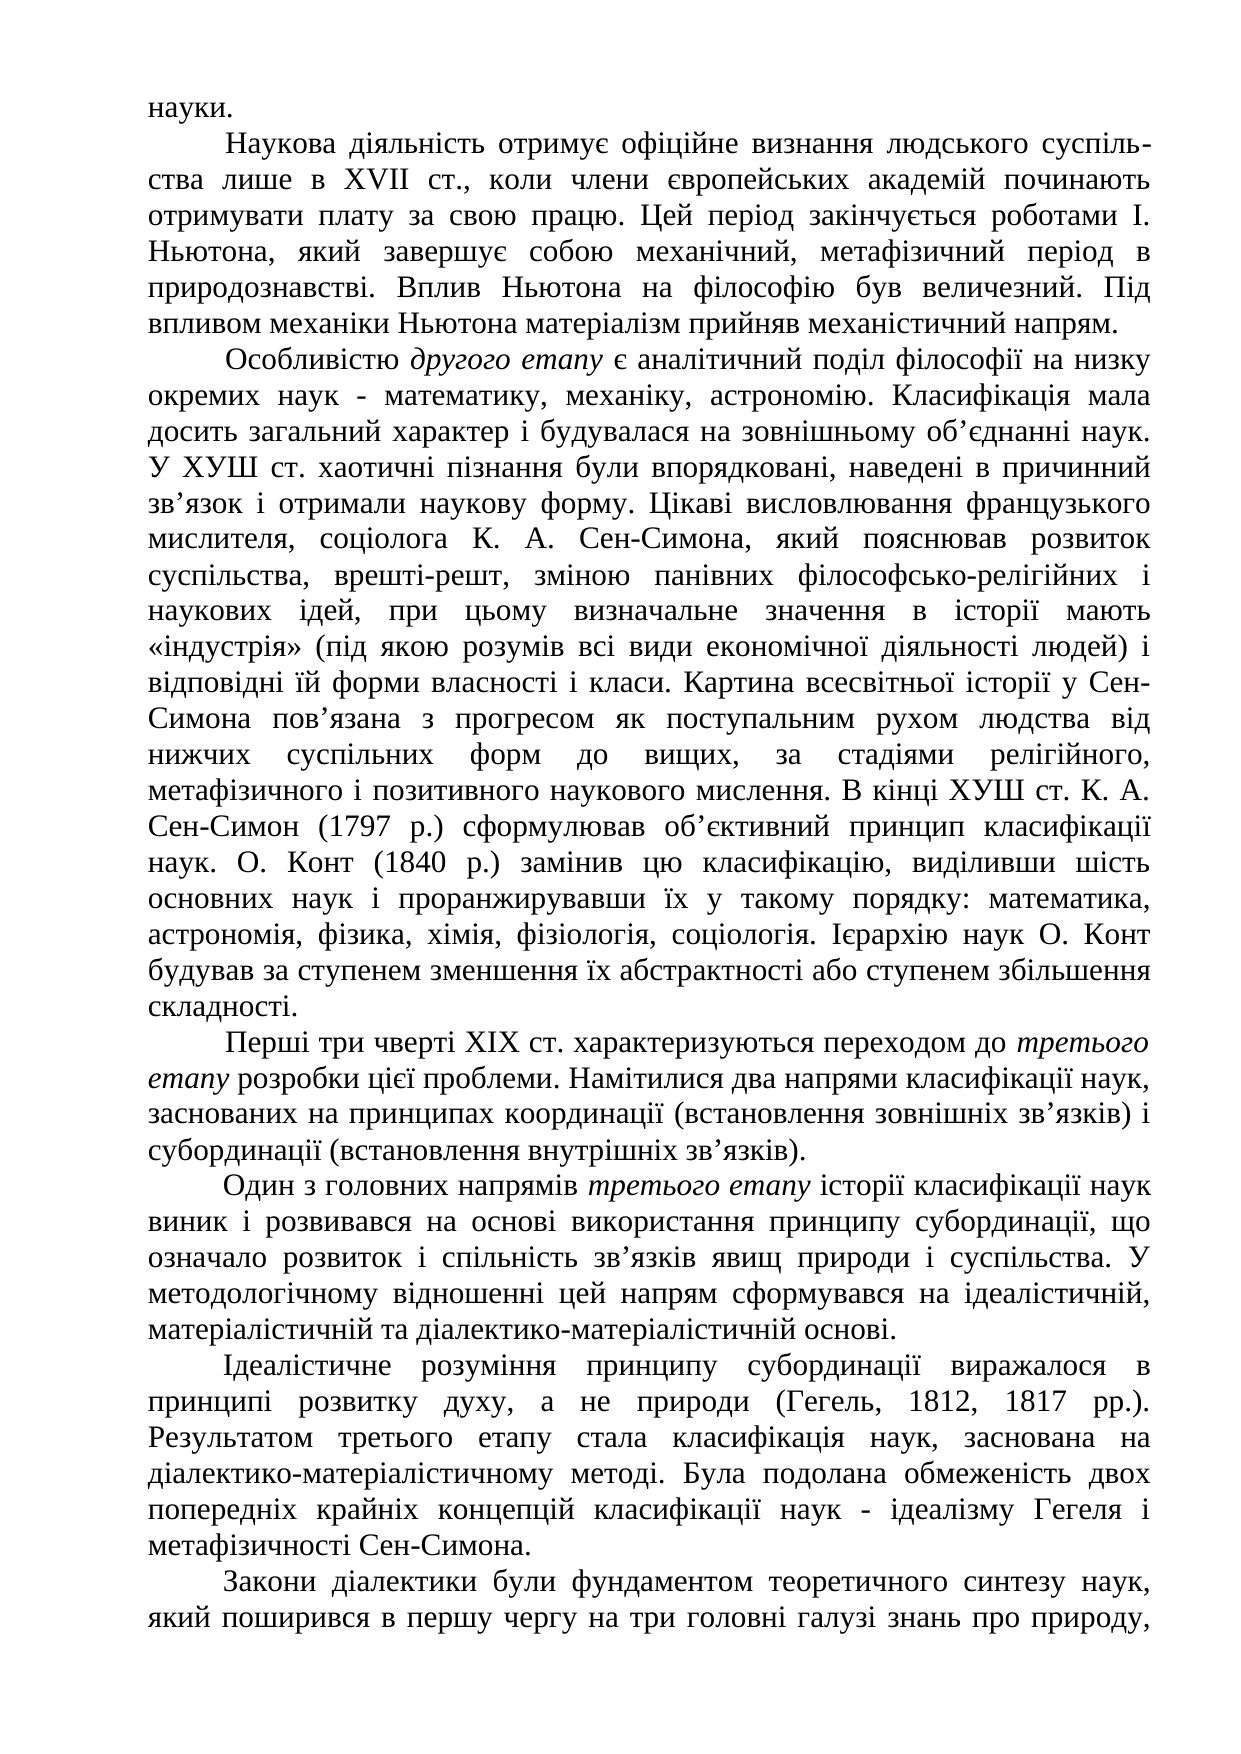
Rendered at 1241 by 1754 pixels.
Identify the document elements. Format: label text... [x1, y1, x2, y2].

text Особливістю другого етапу є аналітичний поділ філософії на низку окремих наук - математику, механіку, астрономію. Класифікація мала досить загальний характер і будувалася на зовнішньому об’єднанні наук. У ХУШ ст. хаотичні пізнання були впорядковані, наведені в причинний зв’язок і отримали наукову форму. Цікаві висловлювання французького мислителя, соціолога К. А. Сен-Симона, який пояснював розвиток суспільства, врешті-решт, зміною панівних філософсько-релігійних і наукових ідей, при цьому визначальне значення в історії мають «індустрія» (під якою розумів всі види економічної діяльності людей) і відповідні їй форми власності і класи. Картина всесвітньої історії у Сен-Симона пов’язана з прогресом як поступальним рухом людства від нижчих суспільних форм до вищих, за стадіями релігійного, метафізичного і позитивного наукового мислення. В кінці ХУШ ст. К. А. Сен-Симон (1797 р.) сформулював об’єктивний принцип класифікації наук. О. Конт (1840 р.) замінив цю класифікацію, виділивши шість основних наук і проранжирувавши їх у такому порядку: математика, астрономія, фізика, хімія, фізіологія, соціологія. Ієрархію наук О. Конт будував за ступенем зменшення їх абстрактності або ступенем збільшення складності. [148, 340, 1152, 1023]
text Один з головних напрямів третього етапу історії класифікації наук виник і розвивався на основі використання принципу субординації, що означало розвиток і спільність зв’язків явищ природи і суспільства. У методологічному відношенні цей напрям сформувався на ідеалістичній, матеріалістичній та діалектико-матеріалістичній основі. [148, 1167, 1152, 1346]
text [148, 1562, 1152, 1634]
text Ідеалістичне розуміння принципу субординації виражалося в принципі розвитку духу, а не природи (Гегель, 1812, 1817 рр.). Результатом третього етапу стала класифікація наук, заснована на діалектико-матеріалістичному методі. Була подолана обмеженість двох попередніх крайніх концепцій класифікації наук - ідеалізму Гегеля і метафізичності Сен-Симона. [148, 1346, 1152, 1562]
text Наукова діяльність отримує офіційне визнання людського суспільства лише в XVII ст., коли члени європейських академій починають отримувати плату за свою працю. Цей період закінчується роботами І. Ньютона, який завершує собою механічний, метафізичний період в природознавстві. Вплив Ньютона на філософію був величезний. Під впливом механіки Ньютона матеріалізм прийняв механістичний напрям. [148, 124, 1152, 340]
text Перші три чверті ХІХ ст. характеризуються переходом до третього етапу розробки цієї проблеми. Намітилися два напрями класифікації наук, заснованих на принципах координації (встановлення зовнішніх зв’язків) і субординації (встановлення внутрішніх зв’язків). [148, 1023, 1152, 1167]
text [148, 88, 1152, 124]
